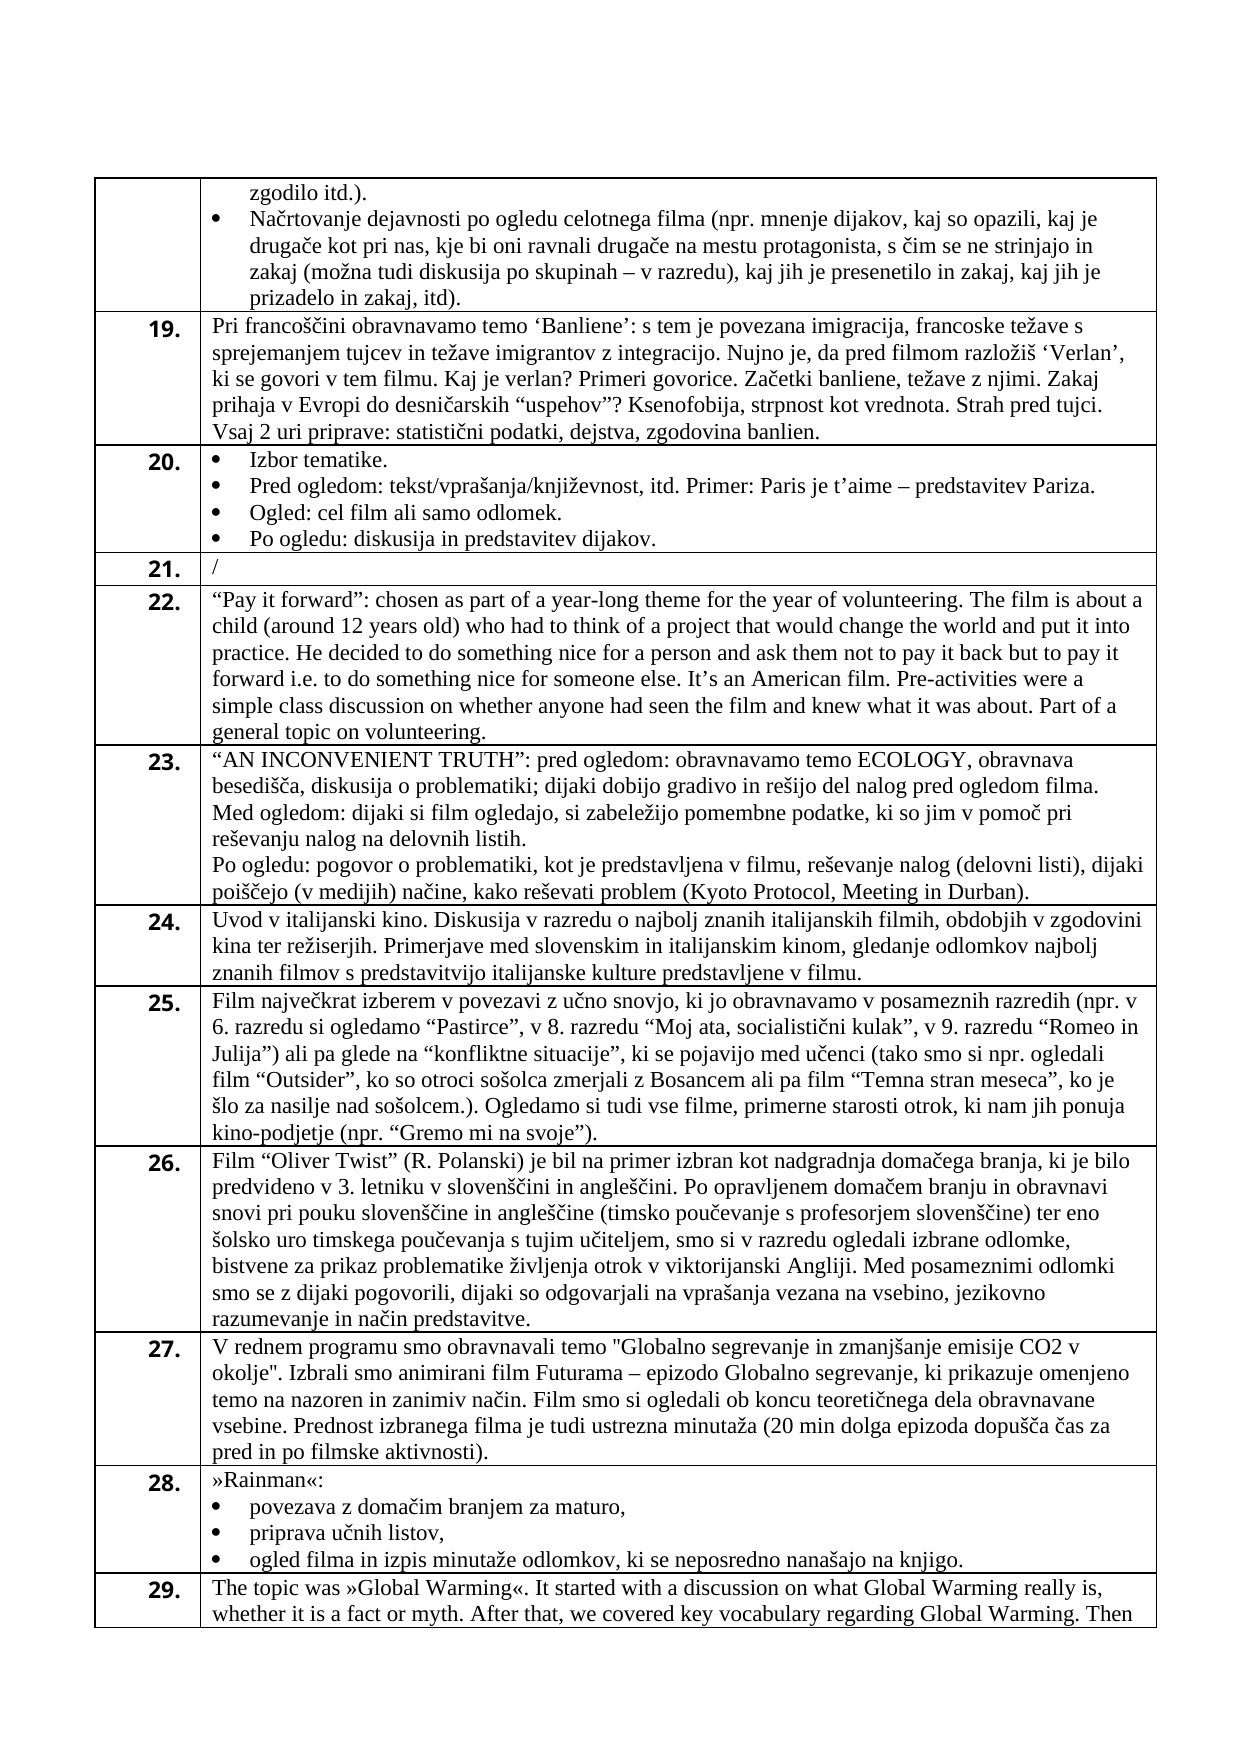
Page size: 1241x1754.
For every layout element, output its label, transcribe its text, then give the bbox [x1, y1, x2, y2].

table_cell »Rainman«: povezava z domačim branjem za maturo, priprava učnih listov, ogled filma in izpis minutaže odlomkov, ki se neposredno nanašajo na knjigo. [201, 1466, 1156, 1572]
table_cell “AN INCONVENIENT TRUTH”: pred ogledom: obravnavamo temo ECOLOGY, obravnava besedišča, diskusija o problematiki; dijaki dobijo gradivo in rešijo del nalog pred ogledom filma. Med ogledom: dijaki si film ogledajo, si zabeležijo pomembne podatke, ki so jim v pomoč pri reševanju nalog na delovnih listih. Po ogledu: pogovor o problematiki, kot je predstavljena v filmu, reševanje nalog (delovni listi), dijaki poiščejo (v medijih) načine, kako reševati problem (Kyoto Protocol, Meeting in Durban). [201, 746, 1156, 904]
table_cell [96, 586, 200, 744]
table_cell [201, 1574, 1156, 1626]
table_cell “Pay it forward”: chosen as part of a year-long theme for the year of volunteering. The film is about a child (around 12 years old) who had to think of a project that would change the world and put it into practice. He decided to do something nice for a person and ask them not to pay it back but to pay it forward i.e. to do something nice for someone else. It’s an American film. Pre-activities were a simple class discussion on whether anyone had seen the film and knew what it was about. Part of a general topic on volunteering. [201, 586, 1156, 744]
table_cell Izbor tematike. Pred ogledom: tekst/vprašanja/književnost, itd. Primer: Paris je t’aime – predstavitev Pariza. Ogled: cel film ali samo odlomek. Po ogledu: diskusija in predstavitev dijakov. [201, 446, 1156, 551]
table_cell [96, 312, 200, 444]
table_cell / [201, 553, 1156, 584]
table_cell [96, 553, 200, 584]
table_cell [96, 446, 200, 551]
table_cell [96, 906, 200, 985]
table_cell [96, 1574, 200, 1626]
table_cell [96, 1147, 200, 1331]
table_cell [201, 179, 1156, 311]
table_cell Film “Oliver Twist” (R. Polanski) je bil na primer izbran kot nadgradnja domačega branja, ki je bilo predvideno v 3. letniku v slovenščini in angleščini. Po opravljenem domačem branju in obravnavi snovi pri pouku slovenščine in angleščine (timsko poučevanje s profesorjem slovenščine) ter eno šolsko uro timskega poučevanja s tujim učiteljem, smo si v razredu ogledali izbrane odlomke, bistvene za prikaz problematike življenja otrok v viktorijanski Angliji. Med posameznimi odlomki smo se z dijaki pogovorili, dijaki so odgovarjali na vprašanja vezana na vsebino, jezikovno razumevanje in način predstavitve. [201, 1147, 1156, 1331]
table_cell Film največkrat izberem v povezavi z učno snovjo, ki jo obravnavamo v posameznih razredih (npr. v 6. razredu si ogledamo “Pastirce”, v 8. razredu “Moj ata, socialistični kulak”, v 9. razredu “Romeo in Julija”) ali pa glede na “konfliktne situacije”, ki se pojavijo med učenci (tako smo si npr. ogledali film “Outsider”, ko so otroci sošolca zmerjali z Bosancem ali pa film “Temna stran meseca”, ko je šlo za nasilje nad sošolcem.). Ogledamo si tudi vse filme, primerne starosti otrok, ki nam jih ponuja kino-podjetje (npr. “Gremo mi na svoje”). [201, 987, 1156, 1145]
table_cell V rednem programu smo obravnavali temo ''Globalno segrevanje in zmanjšanje emisije CO2 v okolje''. Izbrali smo animirani film Futurama – epizodo Globalno segrevanje, ki prikazuje omenjeno temo na nazoren in zanimiv način. Film smo si ogledali ob koncu teoretičnega dela obravnavane vsebine. Prednost izbranega filma je tudi ustrezna minutaža (20 min dolga epizoda dopušča čas za pred in po filmske aktivnosti). [201, 1333, 1156, 1465]
table_cell [96, 746, 200, 904]
table_cell [96, 987, 200, 1145]
table_cell [96, 179, 200, 311]
table_cell [96, 1333, 200, 1465]
table_cell Pri francoščini obravnavamo temo ‘Banliene’: s tem je povezana imigracija, francoske težave s sprejemanjem tujcev in težave imigrantov z integracijo. Nujno je, da pred filmom razložiš ‘Verlan’, ki se govori v tem filmu. Kaj je verlan? Primeri govorice. Začetki banliene, težave z njimi. Zakaj prihaja v Evropi do desničarskih “uspehov”? Ksenofobija, strpnost kot vrednota. Strah pred tujci. Vsaj 2 uri priprave: statistični podatki, dejstva, zgodovina banlien. [201, 312, 1156, 444]
table_cell [96, 1466, 200, 1572]
table_cell Uvod v italijanski kino. Diskusija v razredu o najbolj znanih italijanskih filmih, obdobjih v zgodovini kina ter režiserjih. Primerjave med slovenskim in italijanskim kinom, gledanje odlomkov najbolj znanih filmov s predstavitvijo italijanske kulture predstavljene v filmu. [201, 906, 1156, 985]
